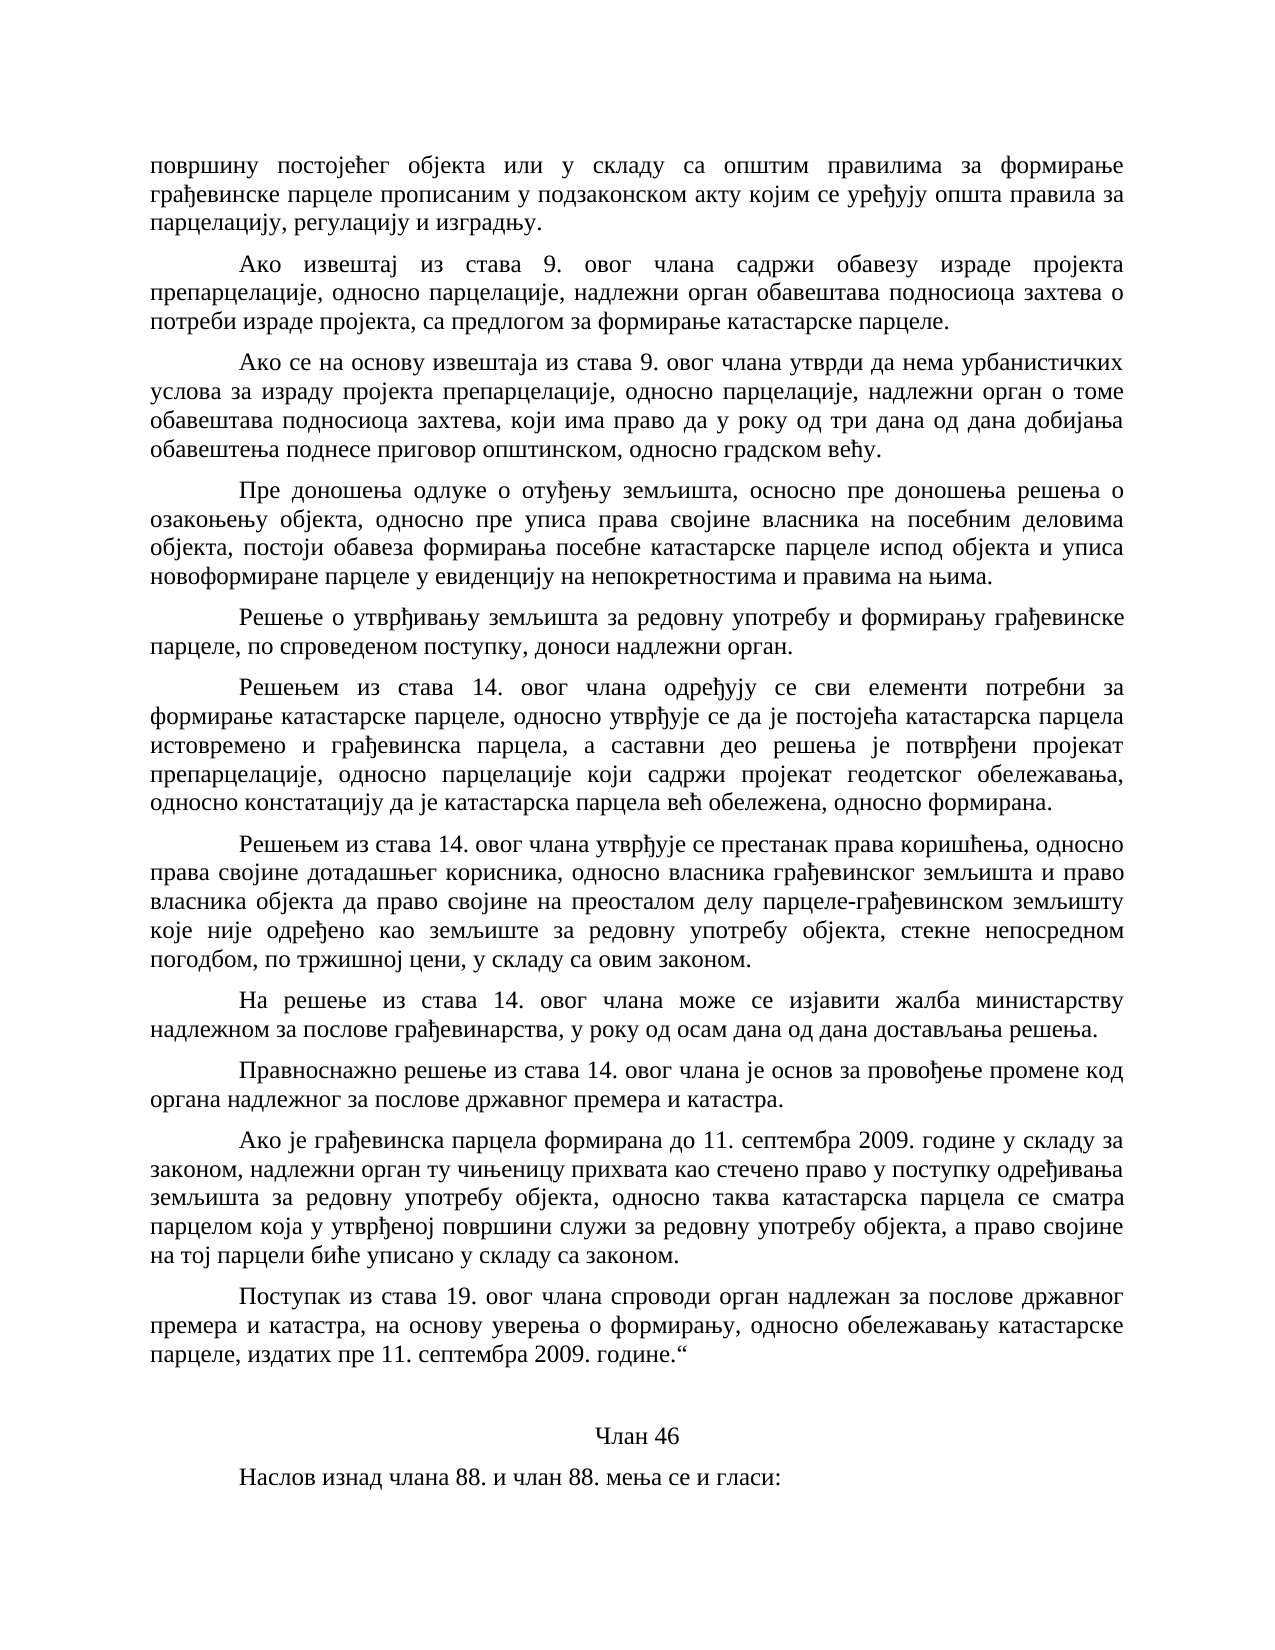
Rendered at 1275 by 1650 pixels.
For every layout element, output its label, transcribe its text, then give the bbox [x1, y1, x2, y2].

text Ако извештај из става 9. овог члана садржи обавезу израде пројекта препарцелације, односно парцелације, надлежни орган обавештава подносиоца захтева о потреби израде пројекта, са предлогом за формирање катастарске парцеле. [150, 249, 1125, 335]
text Поступак из става 19. овог члана спроводи орган надлежан за послове државног премера и катастра, на основу уверења о формирању, односно обележавању катастарске парцеле, издатих пре 11. септембра 2009. године.“ [150, 1281, 1125, 1367]
text Наслов изнад члана 88. и члан 88. мења се и гласи: [150, 1462, 1125, 1491]
text Пре доношења одлуке о отуђењу земљишта, осносно пре доношења решења о озакоњењу објекта, односно пре уписа права својине власника на посебним деловима објекта, постоји обавеза формирања посебне катастарске парцеле испод објекта и уписа новоформиране парцеле у евиденцију на непокретностима и правима на њима. [150, 475, 1125, 590]
text Решењем из става 14. овог члана одређују се сви елементи потребни за формирање катастарске парцеле, односно утврђује се да је постојећа катастарска парцела истовремено и грађевинска парцела, а саставни део решења је потврђени пројекат препарцелације, односно парцелације који садржи пројекат геодетског обележавања, односно констатацију да је катастарска парцела већ обележена, односно формирана. [150, 672, 1125, 816]
text Решењем из става 14. овог члана утврђује се престанак права коришћења, односно права својине дотадашњег корисника, односно власника грађевинског земљишта и право власника објекта да право својине на преосталом делу парцеле-грађевинском земљишту које није одређено као земљиште за редовну употребу објекта, стекне непосредном погодбом, по тржишној цени, у складу са овим законом. [150, 829, 1125, 972]
text Члан 46 [150, 1421, 1125, 1450]
text Решење о утврђивању земљишта за редовну употребу и формирању грађевинске парцеле, по спроведеном поступку, доноси надлежни орган. [150, 602, 1125, 660]
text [150, 150, 1125, 236]
text Ако је грађевинска парцела формирана до 11. септембра 2009. године у складу за законом, надлежни орган ту чињеницу прихвата као стечено право у поступку одређивања земљишта за редовну употребу објекта, односно таква катастарска парцела се сматра парцелом која у утврђеној површини служи за редовну употребу објекта, а право својине на тој парцели биће уписано у складу са законом. [150, 1125, 1125, 1269]
text На решење из става 14. овог члана може се изјавити жалба министарству надлежном за послове грађевинарства, у року од осам дана од дана достављања решења. [150, 985, 1125, 1042]
text Ако се на основу извештаја из става 9. овог члана утврди да нема урбанистичких услова за израду пројекта препарцелације, односно парцелације, надлежни орган о томе обавештава подносиоца захтева, који има право да у року од три дана од дана добијања обавештења поднесе приговор општинском, односно градском већу. [150, 347, 1125, 462]
text Правноснажно решење из става 14. овог члана је основ за провођење промене код органа надлежног за послове државног премера и катастра. [150, 1055, 1125, 1112]
